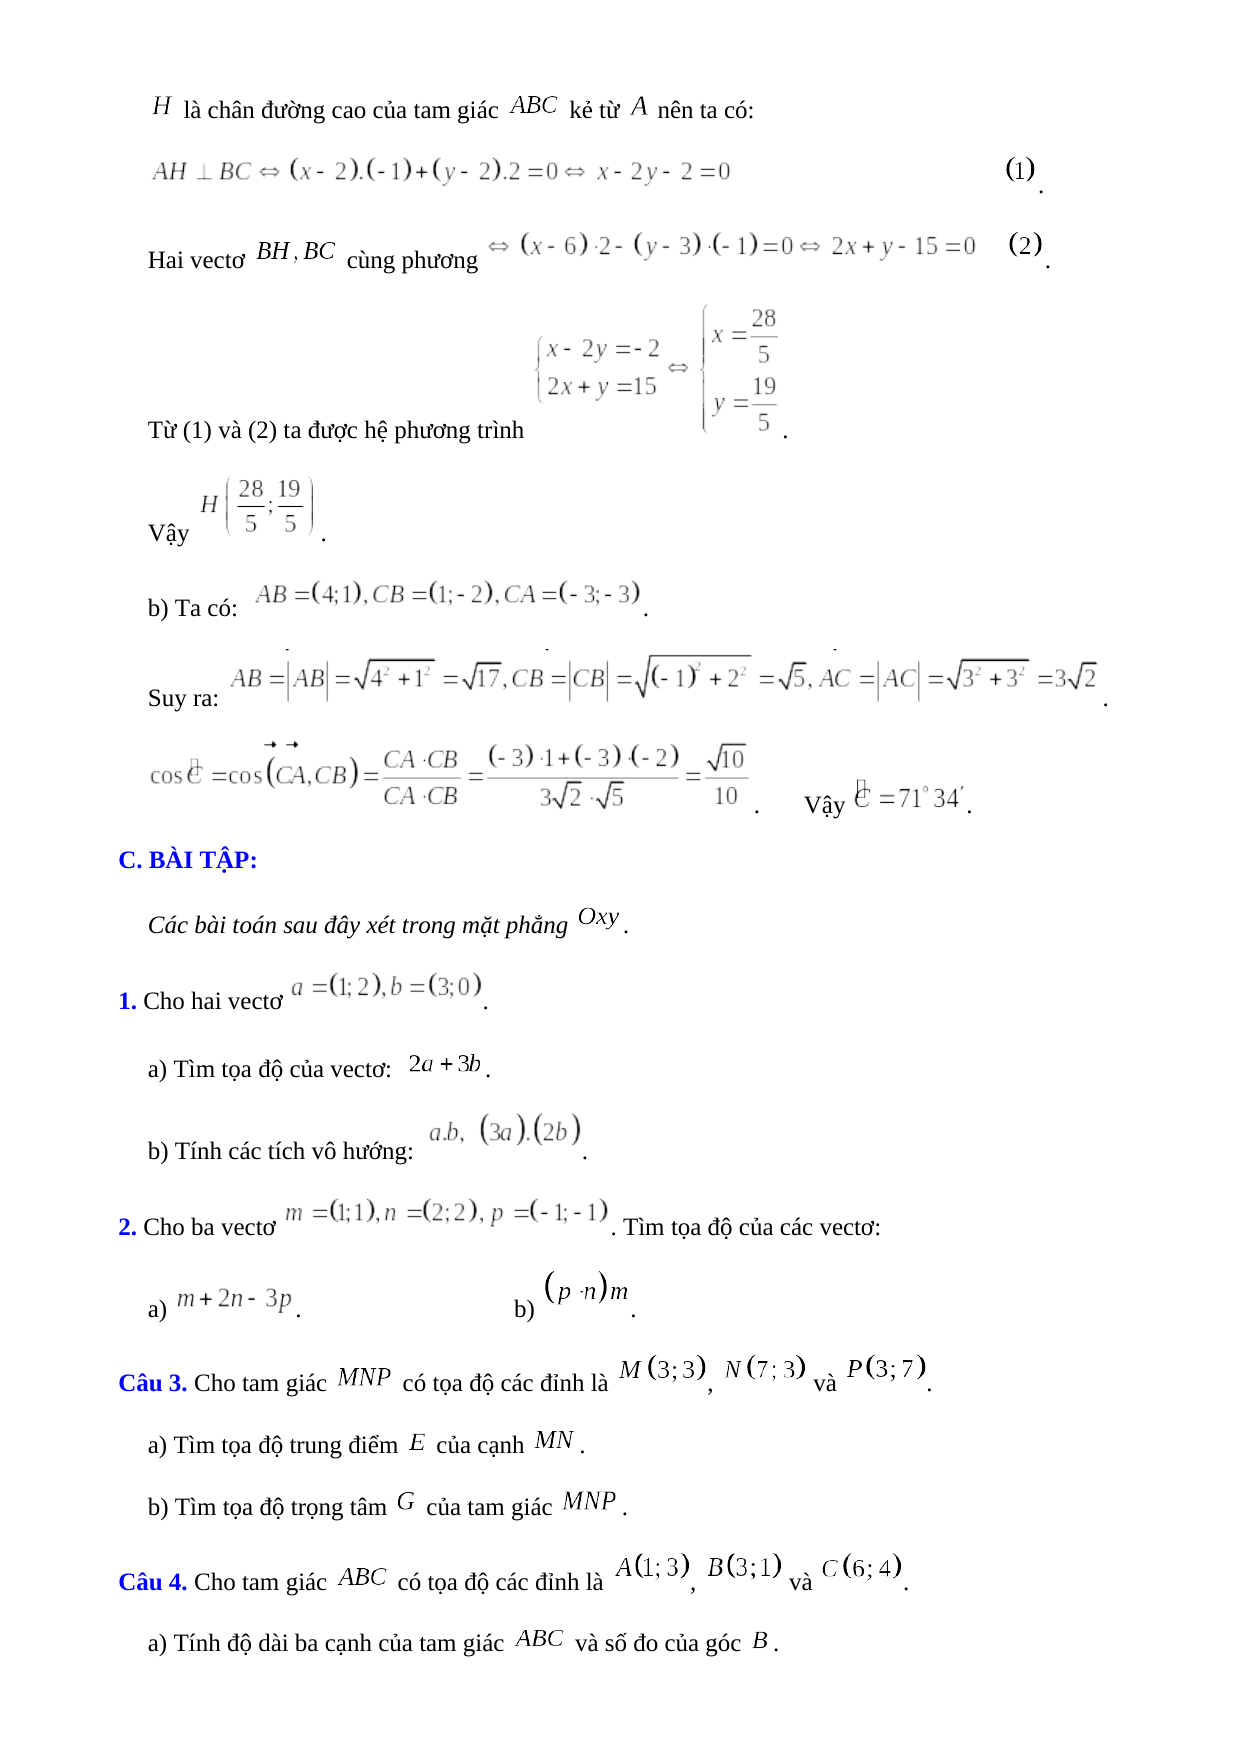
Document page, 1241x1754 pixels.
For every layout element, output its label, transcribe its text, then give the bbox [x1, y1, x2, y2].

text 1. Cho hai vectơ . [118, 966, 1152, 1015]
text Từ (1) và (2) ta được hệ phương trình . [148, 301, 1152, 444]
text là chân đường cao của tam giác kẻ từ nên ta có: [148, 89, 1152, 123]
text Hai vectơ cùng phương . [148, 226, 1152, 274]
text . Vậy . [148, 738, 1152, 819]
text b) Tính các tích vô hướng: . [148, 1109, 1152, 1164]
text a) . b) . [148, 1267, 1152, 1322]
text . [148, 150, 1152, 199]
text b) Ta có: . [148, 573, 1152, 622]
text Suy ra: . [148, 649, 1152, 711]
text Câu 4. Cho tam giác có tọa độ các đỉnh là , và . [118, 1547, 1152, 1596]
text Các bài toán sau đây xét trong mặt phẳng . [148, 901, 1152, 939]
text b) Tìm tọa độ trọng tâm của tam giác . [148, 1486, 1152, 1521]
text Vậy . [148, 471, 1152, 546]
text C. BÀI TẬP: [118, 846, 1152, 874]
text a) Tính độ dài ba cạnh của tam giác và số đo của góc . [148, 1622, 1152, 1657]
text a) Tìm tọa độ trung điểm của cạnh . [148, 1424, 1152, 1459]
text a) Tìm tọa độ của vectơ: . [148, 1042, 1152, 1083]
text Câu 3. Cho tam giác có tọa độ các đỉnh là , và . [118, 1349, 1152, 1397]
text 2. Cho ba vectơ . Tìm tọa độ của các vectơ: [118, 1191, 1152, 1240]
